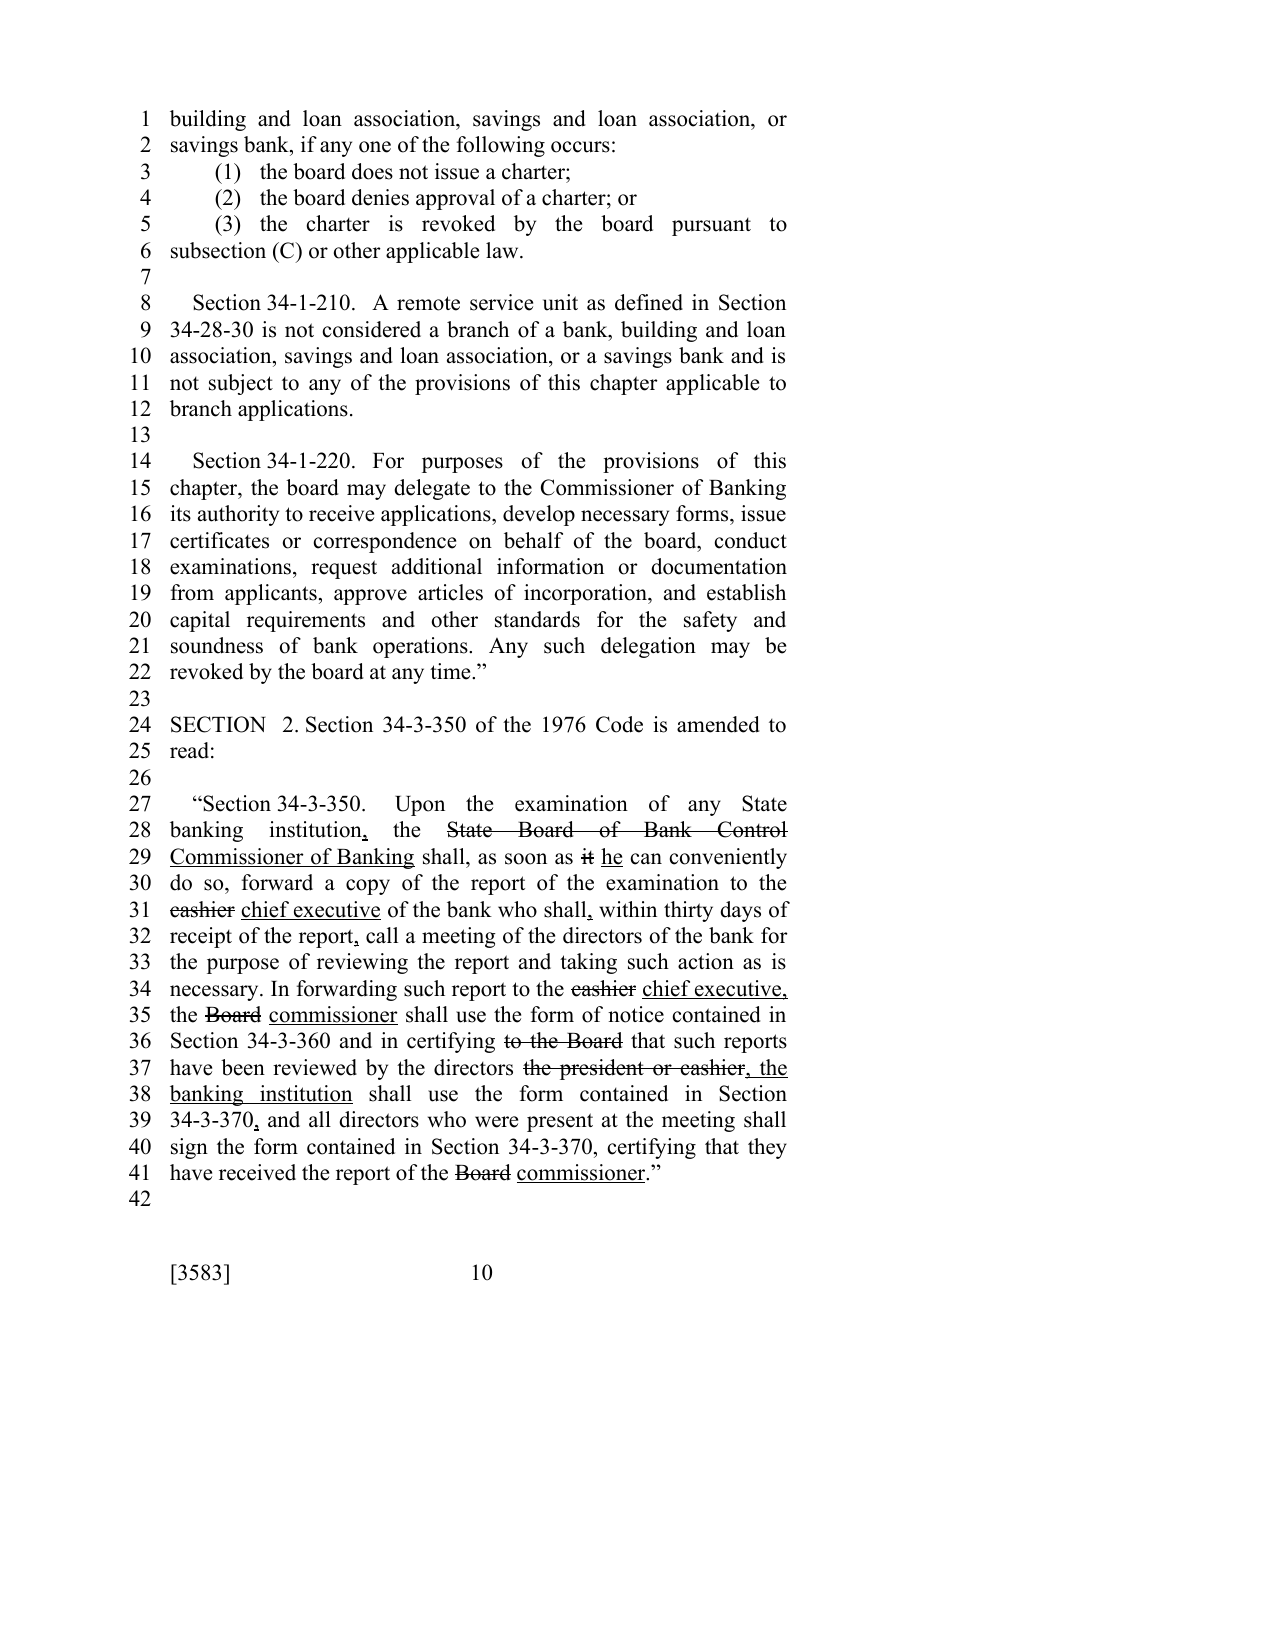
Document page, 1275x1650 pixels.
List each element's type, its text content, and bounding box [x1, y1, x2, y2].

text “Section 34-3-350. Upon the examination of any State banking institution, the State Board of Bank Control Commissioner of Banking shall, as soon as it he can conveniently do so, forward a copy of the report of the examination to the cashier chief executive of the bank who shall, within thirty days of receipt of the report, call a meeting of the directors of the bank for the purpose of reviewing the report and taking such action as is necessary. In forwarding such report to the cashier chief executive, the Board commissioner shall use the form of notice contained in Section 34-3-360 and in certifying to the Board that such reports have been reviewed by the directors the president or cashier, the banking institution shall use the form contained in Section 34-3-370, and all directors who were present at the meeting shall sign the form contained in Section 34-3-370, certifying that they have received the report of the Board commissioner.” [169, 790, 787, 1186]
text Section 34-1-210. A remote service unit as defined in Section 34-28-30 is not considered a branch of a bank, building and loan association, savings and loan association, or a savings bank and is not subject to any of the provisions of this chapter applicable to branch applications. [169, 289, 787, 421]
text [169, 105, 787, 158]
text (2) the board denies approval of a charter; or [169, 184, 787, 210]
text Section 34-1-220. For purposes of the provisions of this chapter, the board may delegate to the Commissioner of Banking its authority to receive applications, develop necessary forms, issue certificates or correspondence on behalf of the board, conduct examinations, request additional information or documentation from applicants, approve articles of incorporation, and establish capital requirements and other standards for the safety and soundness of bank operations. Any such delegation may be revoked by the board at any time.” [169, 448, 787, 685]
text SECTION 2. Section 34-3-350 of the 1976 Code is amended to read: [169, 711, 787, 764]
text (1) the board does not issue a charter; [169, 158, 787, 184]
text (3) the charter is revoked by the board pursuant to subsection (C) or other applicable law. [169, 210, 787, 263]
